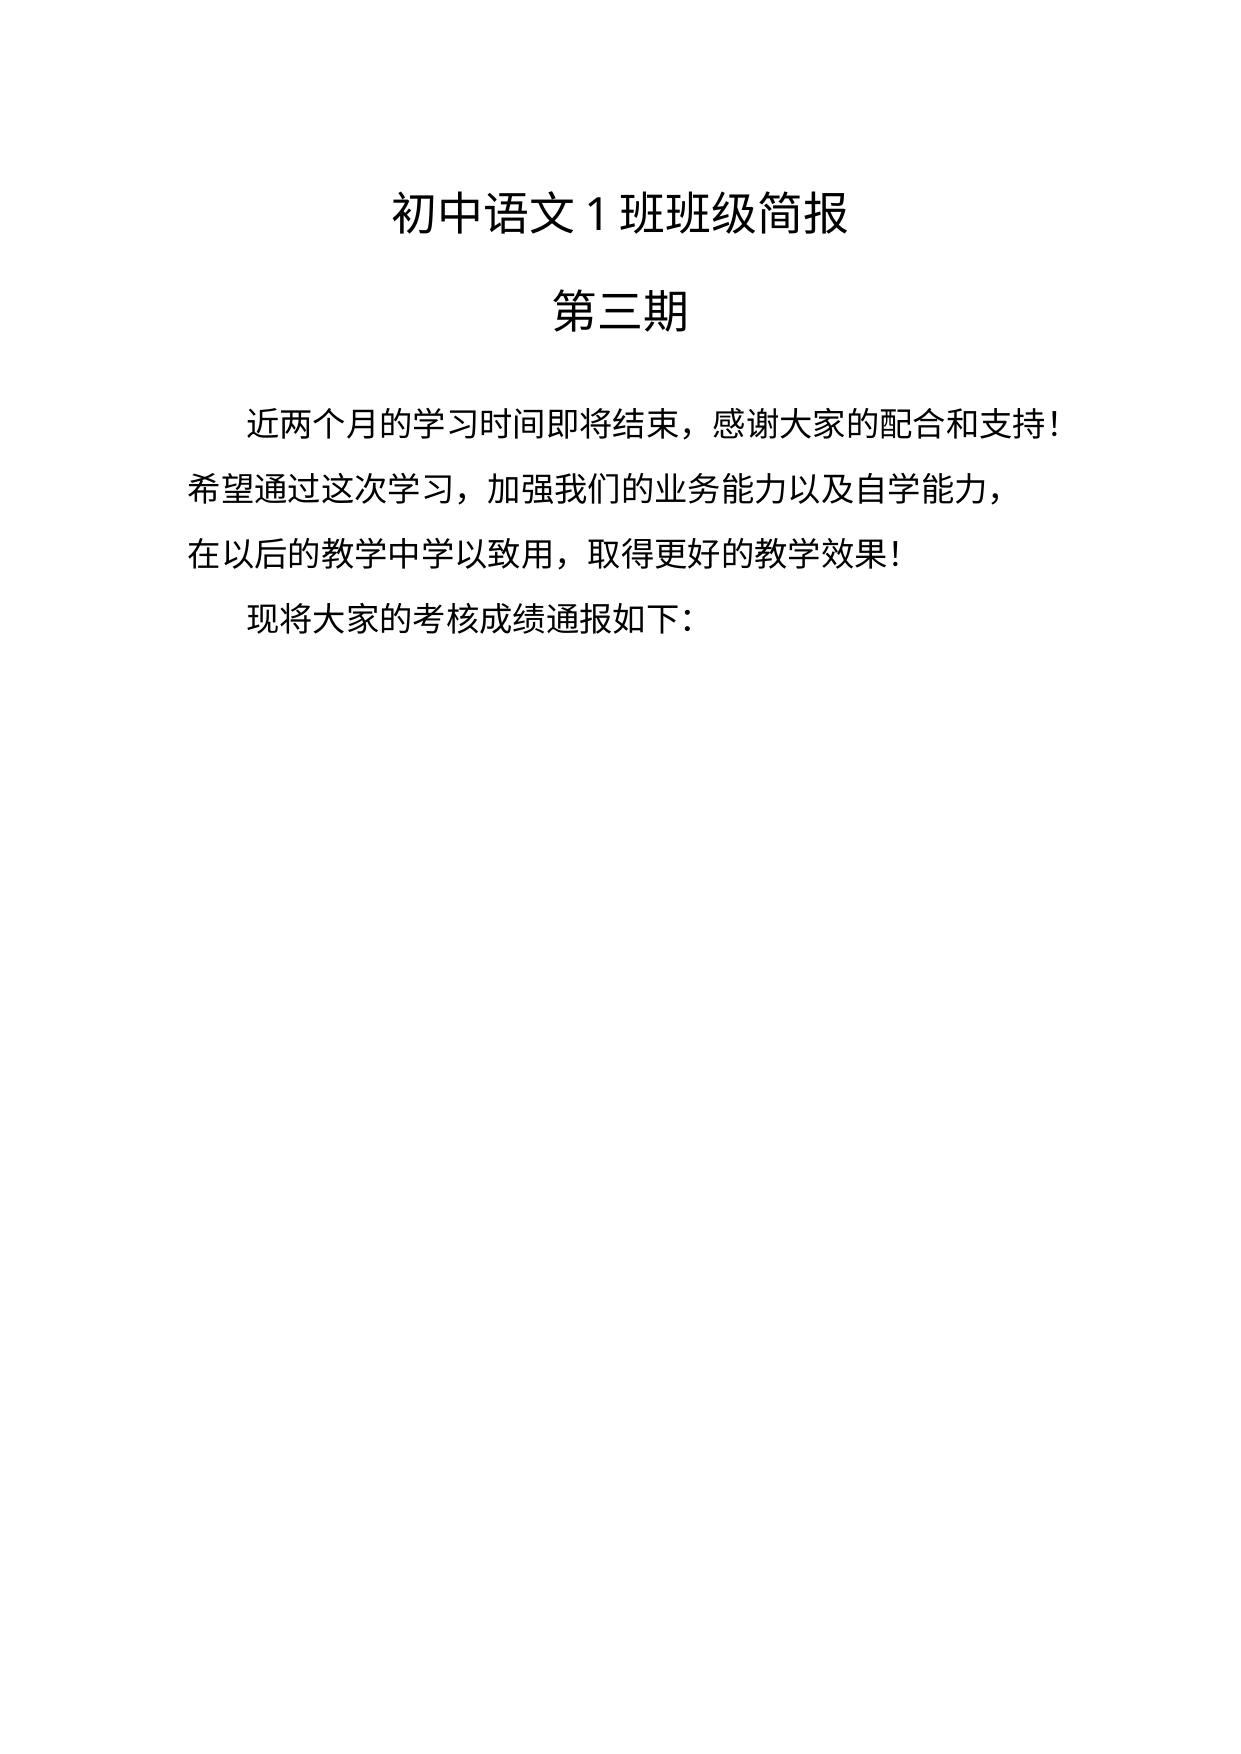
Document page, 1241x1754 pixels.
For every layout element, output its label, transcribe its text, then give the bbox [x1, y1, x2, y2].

text 近两个月的学习时间即将结束，感谢大家的配合和支持！希望通过这次学习，加强我们的业务能力以及自学能力，在以后的教学中学以致用，取得更好的教学效果！ [187, 389, 1053, 584]
text 第三期 [187, 259, 1053, 357]
text 现将大家的考核成绩通报如下： [187, 584, 1053, 649]
text 初中语文1班班级简报 [187, 162, 1053, 259]
